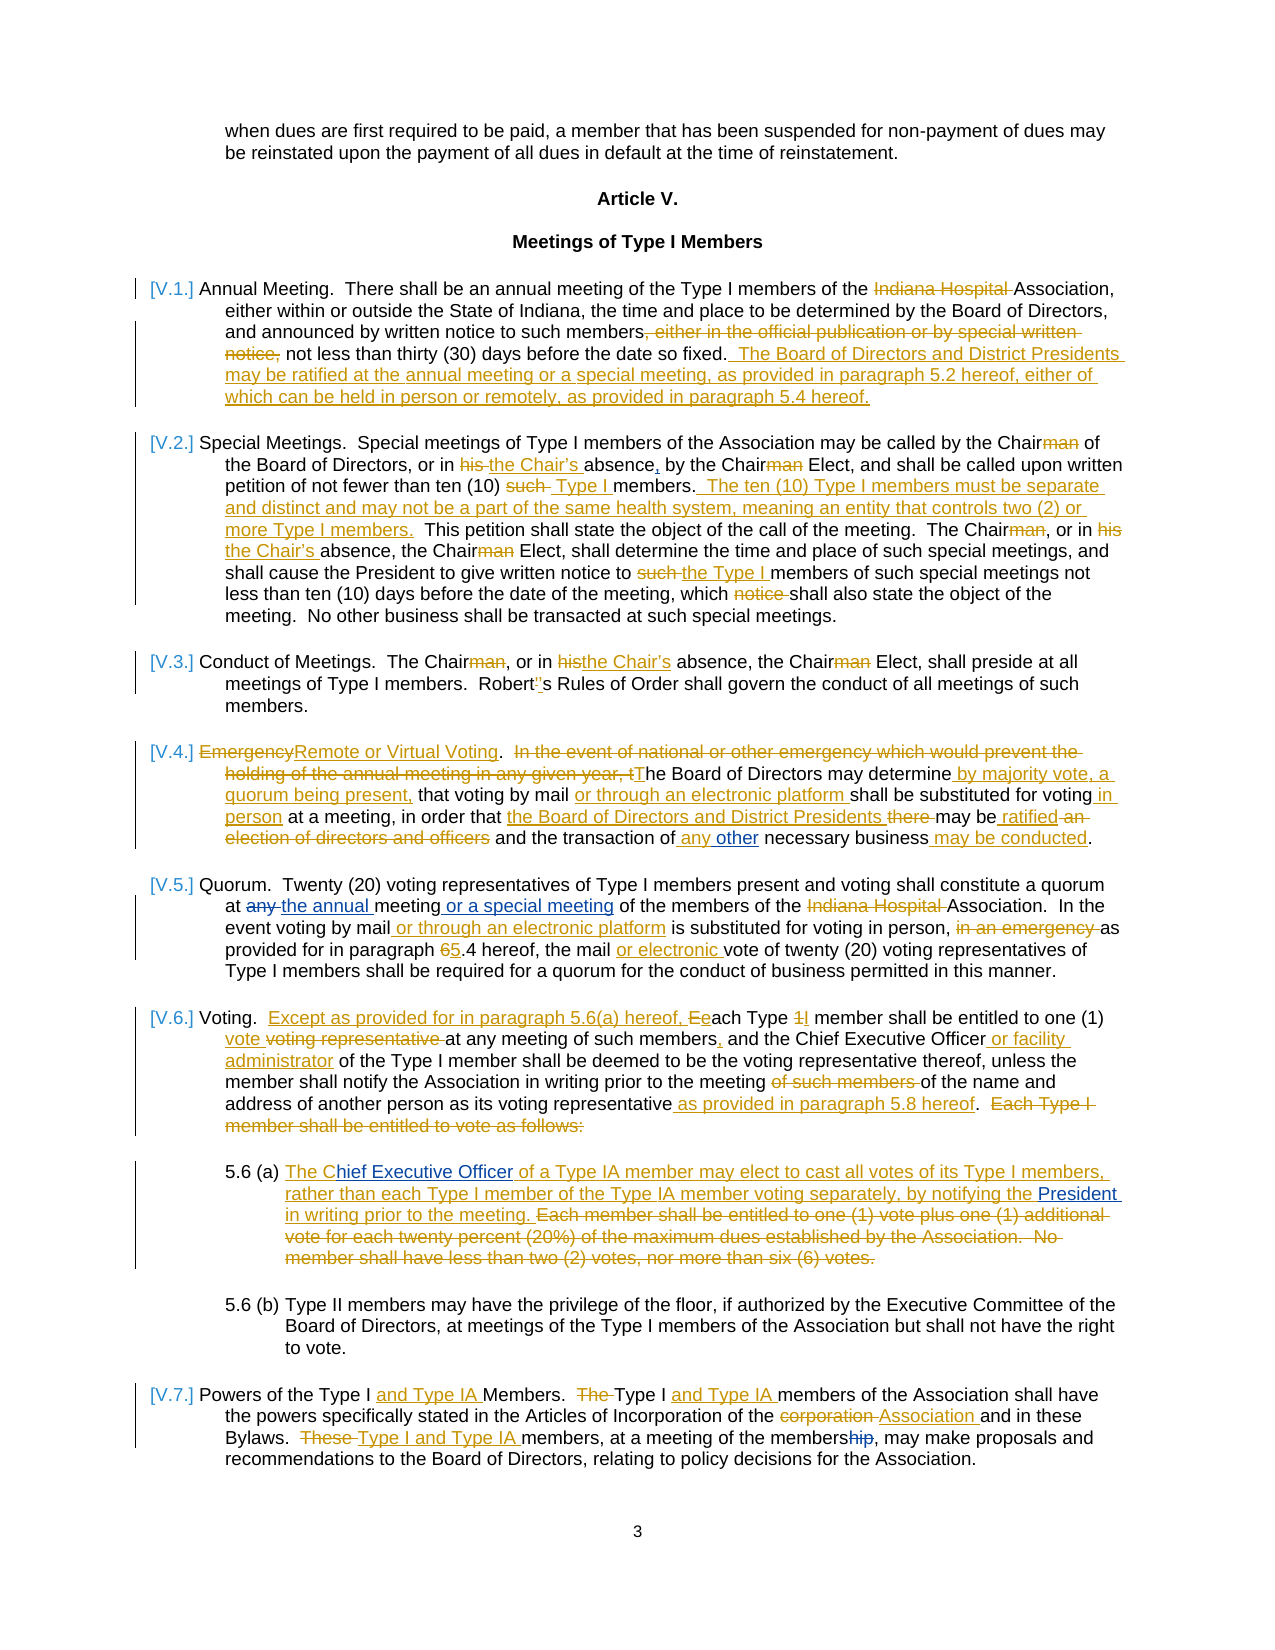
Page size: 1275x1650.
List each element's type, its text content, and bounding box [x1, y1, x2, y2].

text . he Board of Directors may determine that voting by mail shall be substituted for voting at a meeting, in order that may be and the transaction of necessary business. [150, 741, 1125, 849]
text 5.6 (b) Type II members may have the privilege of the floor, if authorized by the Executive Committee of the Board of Directors, at meetings of the Type I members of the Association but shall not have the right to vote. [225, 1294, 1125, 1358]
text Annual Meeting. There shall be an annual meeting of the Type I members of the Association, either within or outside the State of Indiana, the time and place to be determined by the Board of Directors, and announced by written notice to such members not less than thirty (30) days before the date so fixed. [150, 278, 1125, 407]
text Voting. ach Type member shall be entitled to one (1) at any meeting of such members and the Chief Executive Officer of the Type I member shall be deemed to be the voting representative thereof, unless the member shall notify the Association in writing prior to the meeting of the name and address of another person as its voting representative. [150, 1007, 1125, 1136]
text Special Meetings. Special meetings of Type I members of the Association may be called by the Chair of the Board of Directors, or in absence by the Chair Elect, and shall be called upon written petition of not fewer than ten (10) members. This petition shall state the object of the call of the meeting. The Chair, or in absence, the Chair Elect, shall determine the time and place of such special meetings, and shall cause the President to give written notice to members of such special meetings not less than ten (10) days before the date of the meeting, which shall also state the object of the meeting. No other business shall be transacted at such special meetings. [150, 432, 1125, 626]
text Quorum. Twenty (20) voting representatives of Type I members present and voting shall constitute a quorum at meeting of the members of the Association. In the event voting by mail is substituted for voting in person, as provided for in paragraph .4 hereof, the mail vote of twenty (20) voting representatives of Type I members shall be required for a quorum for the conduct of business permitted in this manner. [150, 874, 1125, 982]
text Powers of the Type I Members. Type I members of the Association shall have the powers specifically stated in the Articles of Incorporation of the and in these Bylaws. members, at a meeting of the members, may make proposals and recommendations to the Board of Directors, relating to policy decisions for the Association. [150, 1383, 1125, 1470]
text Conduct of Meetings. The Chair, or in absence, the Chair Elect, shall preside at all meetings of Type I members. Roberts Rules of Order shall govern the conduct of all meetings of such members. [150, 651, 1125, 716]
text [150, 120, 1125, 163]
text 5.6 (a) [225, 1161, 1125, 1269]
text Meetings of Type I Members [150, 188, 1125, 253]
